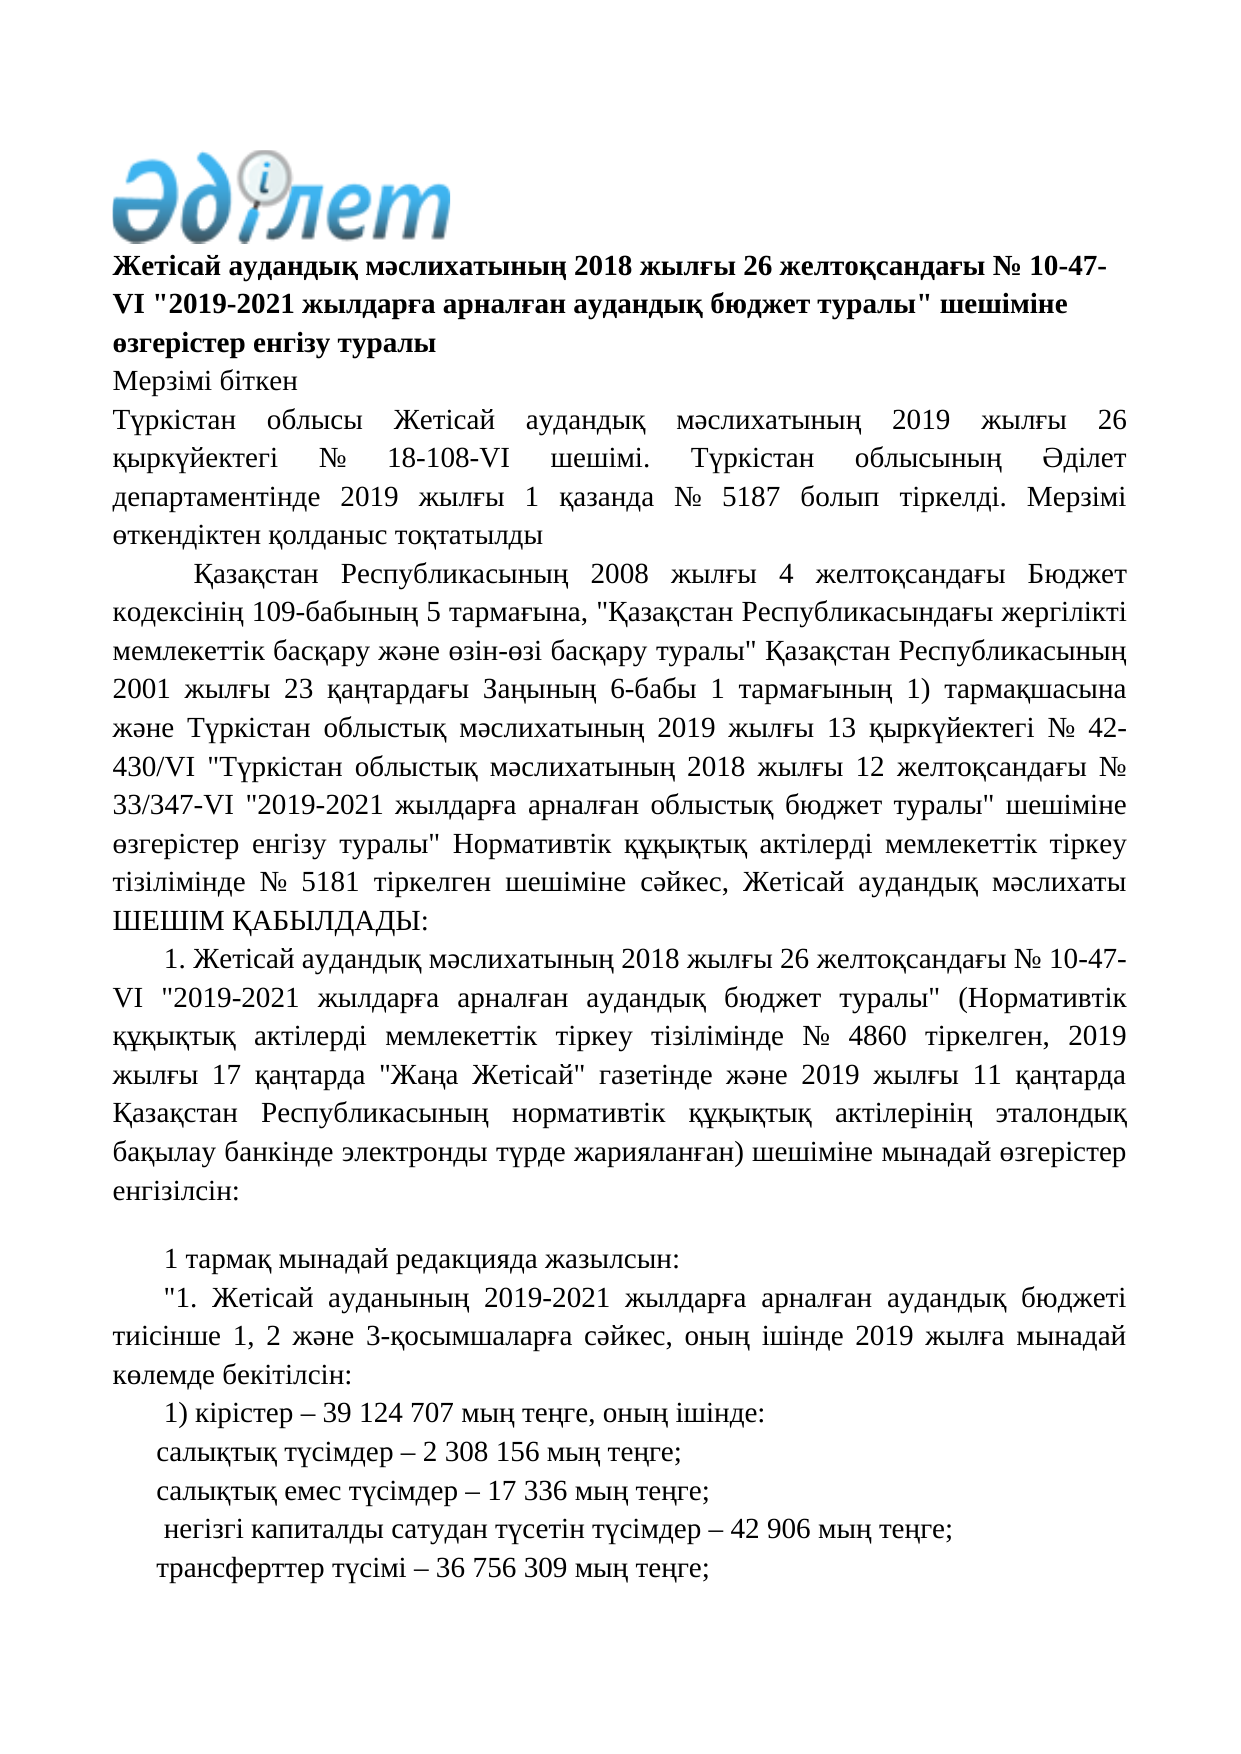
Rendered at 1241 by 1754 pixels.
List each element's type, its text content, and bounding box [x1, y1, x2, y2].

text Мерзімі біткен [112, 363, 1128, 397]
text салықтық емес түсімдер – 17 336 мың теңге; [112, 1473, 1128, 1506]
text Түркістан облысы Жетісай аудандық мәслихатының 2019 жылғы 26 қыркүйектегі № 18-108-VI шешiмi. Түркістан облысының Әдiлет департаментiнде 2019 жылғы 1 қазанда № 5187 болып тiркелдi. Мерзімі өткендіктен қолданыс тоқтатылды [112, 402, 1128, 551]
text 1) кірістер – 39 124 707 мың теңге, оның ішінде: [112, 1396, 1128, 1429]
text салықтық түсімдер – 2 308 156 мың теңге; [112, 1434, 1128, 1468]
text трансферттер түсімі – 36 756 309 мың теңге; [112, 1550, 1128, 1583]
text Қазақстан Республикасының 2008 жылғы 4 желтоқсандағы Бюджет кодексінің 109-бабының 5 тармағына, "Қазақстан Республикасындағы жергілікті мемлекеттік басқару және өзін-өзі басқару туралы" Қазақстан Республикасының 2001 жылғы 23 қаңтардағы Заңының 6-бабы 1 тармағының 1) тармақшасына және Түркістан облыстық мәслихатының 2019 жылғы 13 қыркүйектегі № 42-430/VI "Түркістан облыстық мәслихатының 2018 жылғы 12 желтоқсандағы № 33/347-VI "2019-2021 жылдарға арналған облыстық бюджет туралы" шешіміне өзгерістер енгізу туралы" Нормативтік құқықтық актілерді мемлекеттік тіркеу тізілімінде № 5181 тіркелген шешіміне сәйкес, Жетісай аудандық мәслихаты ШЕШІМ ҚАБЫЛДАДЫ: [112, 556, 1128, 936]
picture [112, 150, 451, 244]
text "1. Жетісай ауданының 2019-2021 жылдарға арналған аудандық бюджеті тиісінше 1, 2 және 3-қосымшаларға сәйкес, оның ішінде 2019 жылға мынадай көлемде бекiтiлсiн: [112, 1280, 1128, 1391]
text Жетісай аудандық мәслихатының 2018 жылғы 26 желтоқсандағы № 10-47-VI "2019-2021 жылдарға арналған аудандық бюджет туралы" шешіміне өзгерістер енгізу туралы [112, 248, 1128, 358]
text 1 тармақ мынадай редакцияда жазылсын: [112, 1241, 1128, 1275]
text 1. Жетісай аудандық мәслихатының 2018 жылғы 26 желтоқсандағы № 10-47-VІ "2019-2021 жылдарға арналған аудандық бюджет туралы" (Нормативтік құқықтық актілерді мемлекеттік тіркеу тізілімінде № 4860 тіркелген, 2019 жылғы 17 қаңтарда "Жаңа Жетісай" газетінде және 2019 жылғы 11 қаңтарда Қазақстан Республикасының нормативтік құқықтық актілерінің эталондық бақылау банкінде электронды түрде жарияланған) шешіміне мынадай өзгерістер енгізілсін: [112, 941, 1128, 1206]
text негізгі капиталды сатудан түсетін түсімдер – 42 906 мың теңге; [112, 1511, 1128, 1545]
